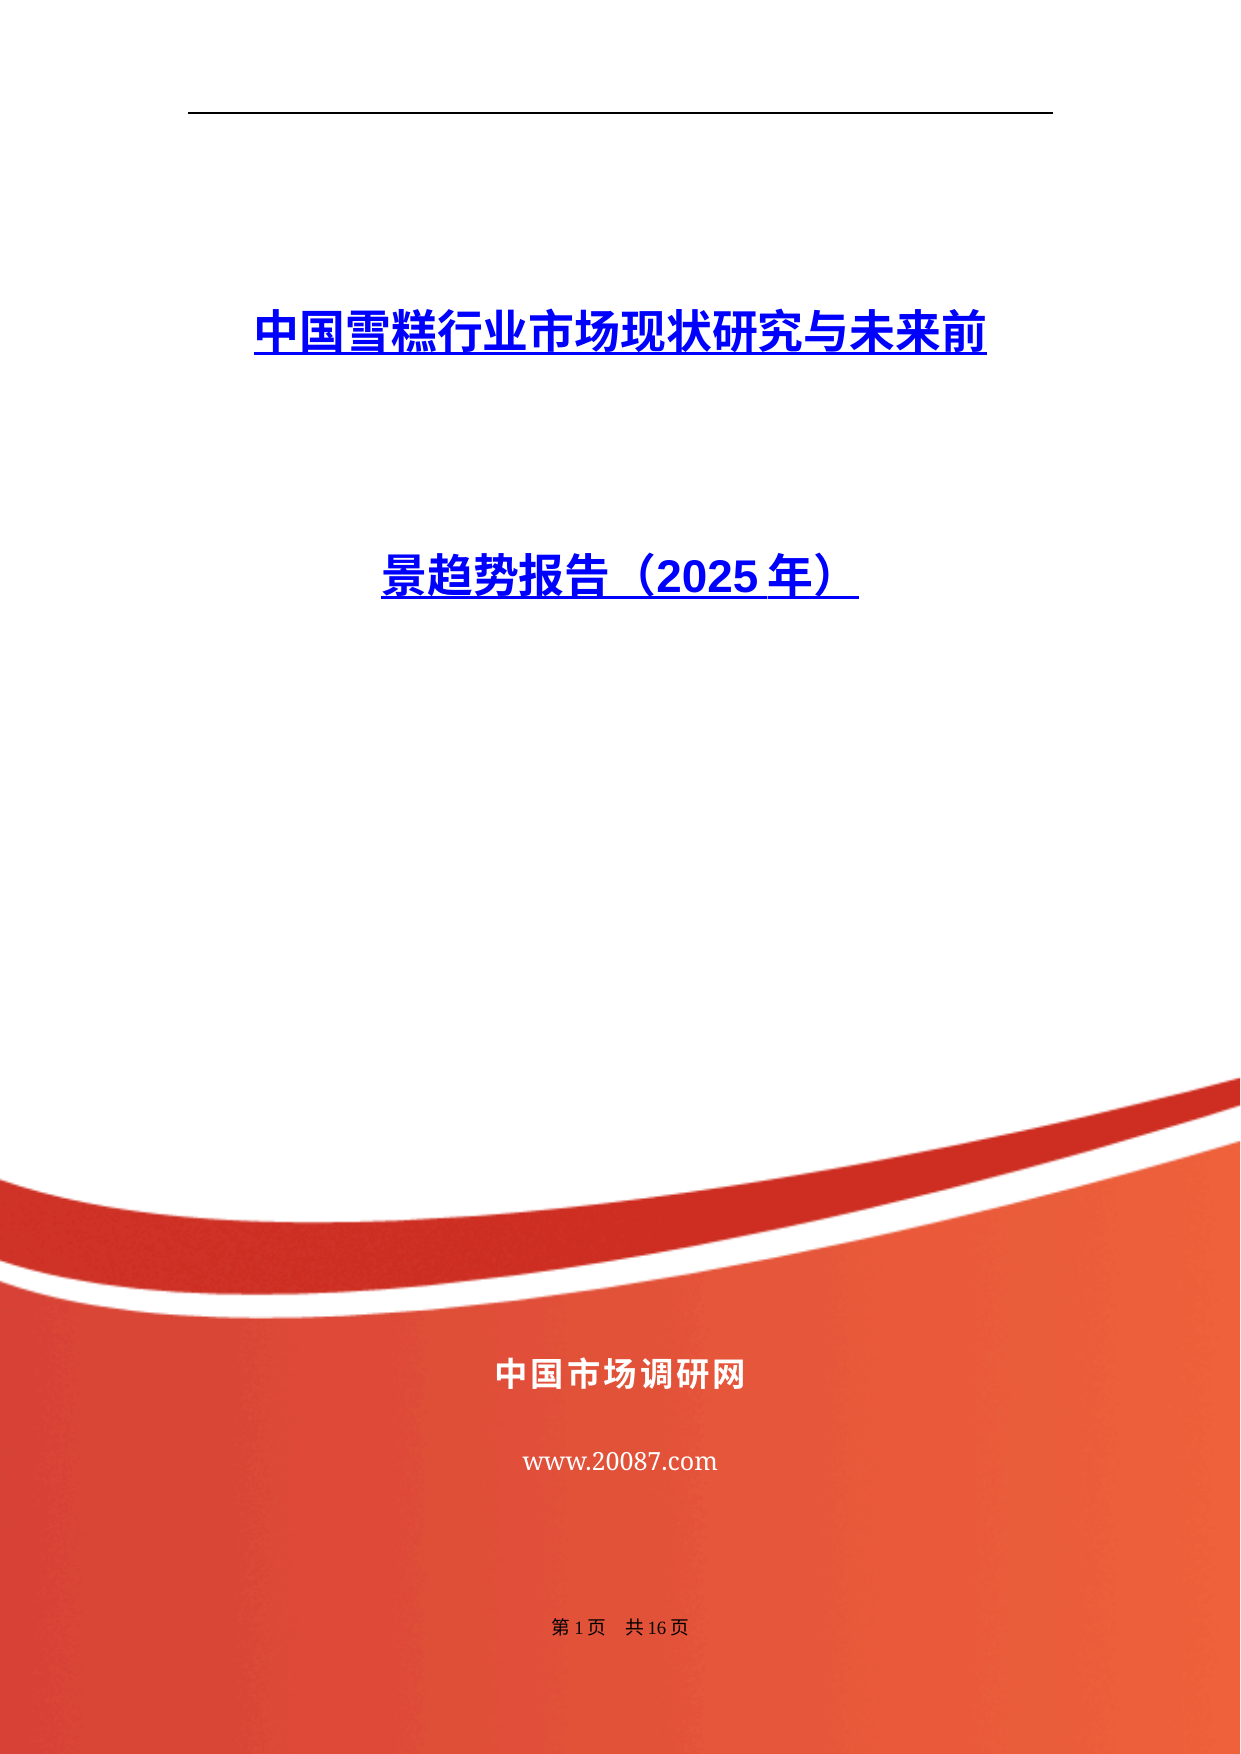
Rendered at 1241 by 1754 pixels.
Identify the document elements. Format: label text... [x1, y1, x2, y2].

table_header 中国雪糕行业市场现状研究与未来前景趋势报告（2025年） [188, 207, 1053, 773]
picture [0, 1006, 1241, 1754]
subtitle 中国市场调研网 [187, 1339, 1053, 1404]
text www.20087.com [187, 1428, 1053, 1493]
